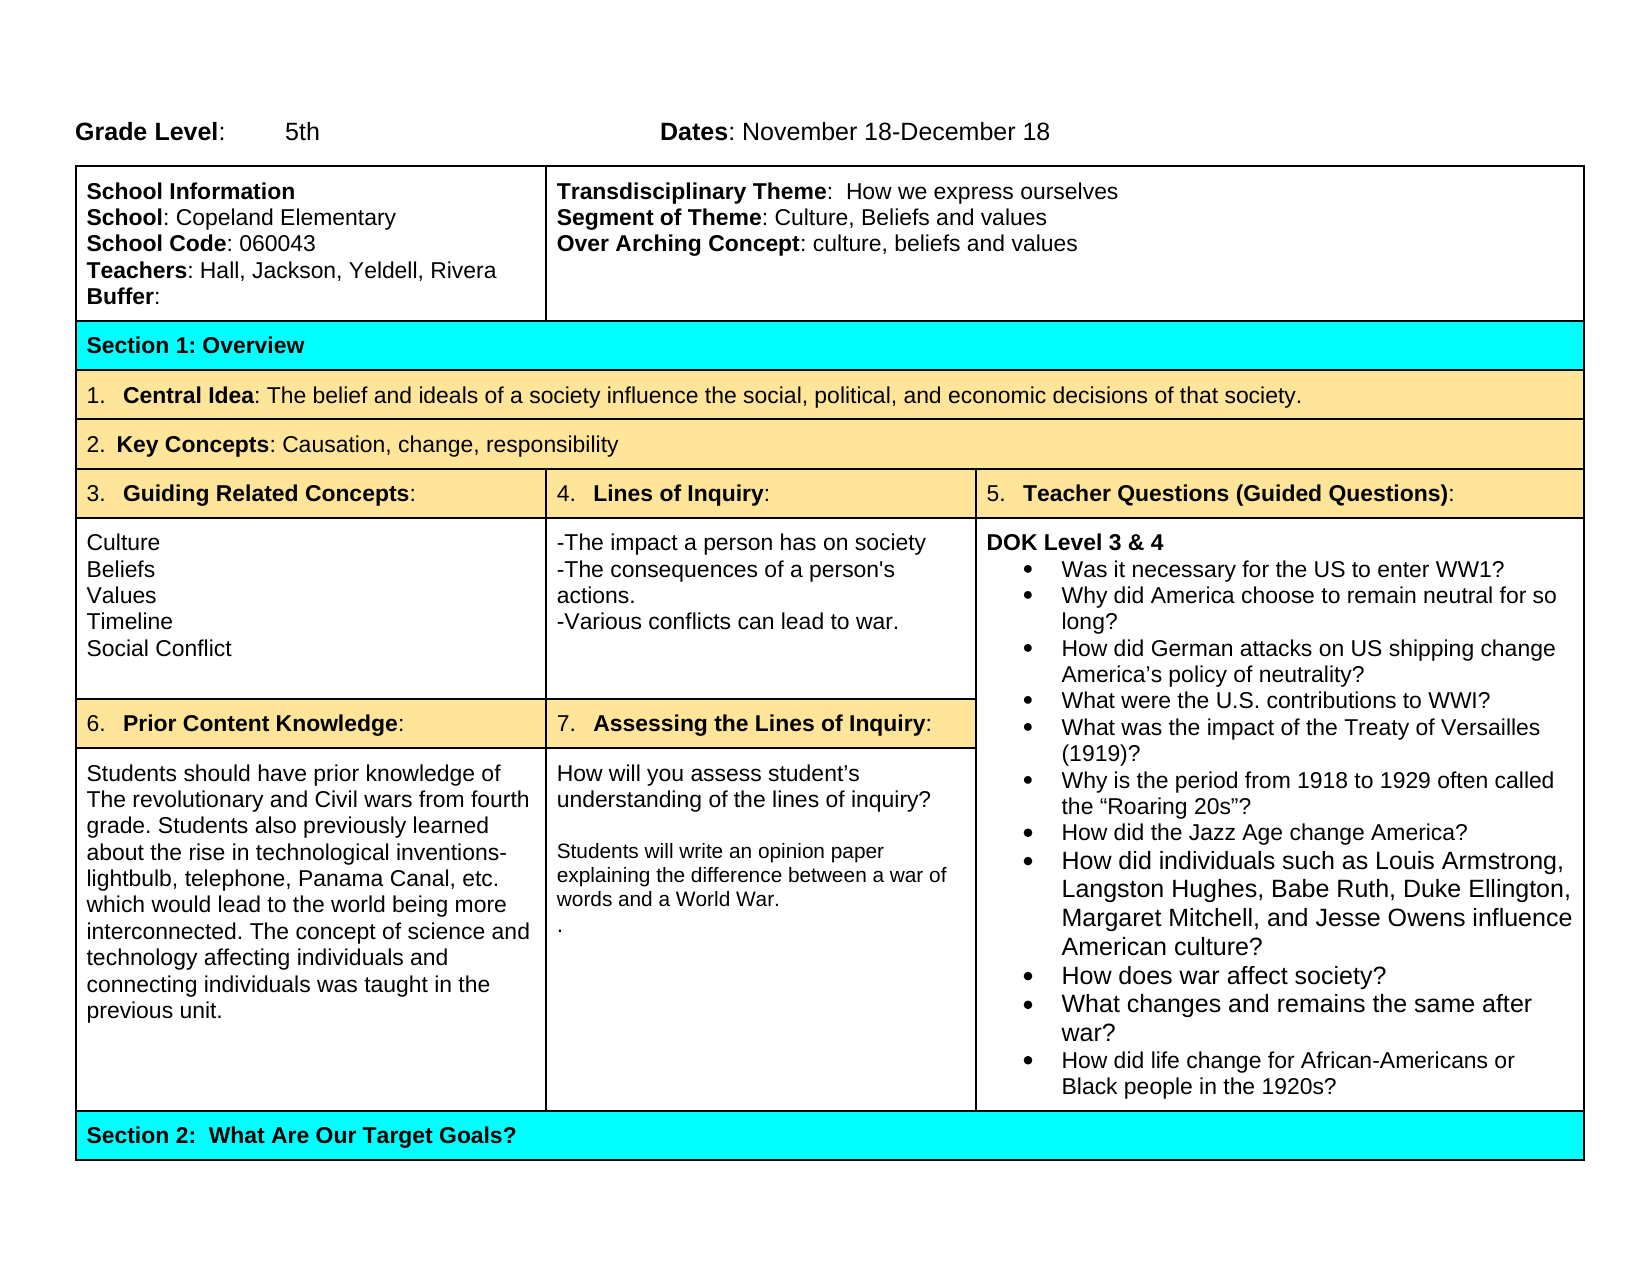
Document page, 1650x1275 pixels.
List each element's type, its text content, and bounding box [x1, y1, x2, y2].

table_cell Section 1: Overview [77, 322, 1583, 369]
table_cell Guiding Related Concepts: [77, 470, 545, 517]
table_cell Prior Content Knowledge: [77, 700, 545, 747]
table_cell Central Idea: The belief and ideals of a society influence the social, political, and economic decisions of that society. [77, 371, 1583, 418]
table_cell Students should have prior knowledge of The revolutionary and Civil wars from fourth grade. Students also previously learned about the rise in technological inventions- lightbulb, telephone, Panama Canal, etc. which would lead to the world being more interconnected. The concept of science and technology affecting individuals and connecting individuals was taught in the previous unit. [77, 749, 545, 1110]
table_cell -The impact a person has on society -The consequences of a person's actions. -Various conflicts can lead to war. [547, 519, 975, 698]
table_cell How will you assess student’s understanding of the lines of inquiry? Students will write an opinion paper explaining the difference between a war of words and a World War. . [547, 749, 975, 1110]
subtitle Grade Level: 5th Dates: November 18-December 18 [75, 117, 1575, 145]
table_cell Key Concepts: Causation, change, responsibility [77, 420, 1583, 468]
table_cell Section 2: What Are Our Target Goals? [77, 1112, 1583, 1159]
table_cell Teacher Questions (Guided Questions): [977, 470, 1583, 517]
table_cell DOK Level 3 & 4 Was it necessary for the US to enter WW1? Why did America choose to remain neutral for so long? How did German attacks on US shipping change America’s policy of neutrality? What were the U.S. contributions to WWI? What was the impact of the Treaty of Versailles (1919)? Why is the period from 1918 to 1929 often called the “Roaring 20s”? How did the Jazz Age change America? How did individuals such as Louis Armstrong, Langston Hughes, Babe Ruth, Duke Ellington, Margaret Mitchell, and Jesse Owens influence American culture? How does war affect society? What changes and remains the same after war? How did life change for African-Americans or Black people in the 1920s? [977, 519, 1583, 1110]
table_cell Assessing the Lines of Inquiry: [547, 700, 975, 747]
table_cell Lines of Inquiry: [547, 470, 975, 517]
table_header School Information School: Copeland Elementary School Code: 060043 Teachers: Hall, Jackson, Yeldell, Rivera Buffer: [77, 167, 545, 320]
table_cell Culture Beliefs Values Timeline Social Conflict [77, 519, 545, 698]
table_header Transdisciplinary Theme: How we express ourselves Segment of Theme: Culture, Beliefs and values Over Arching Concept: culture, beliefs and values [547, 167, 1583, 320]
